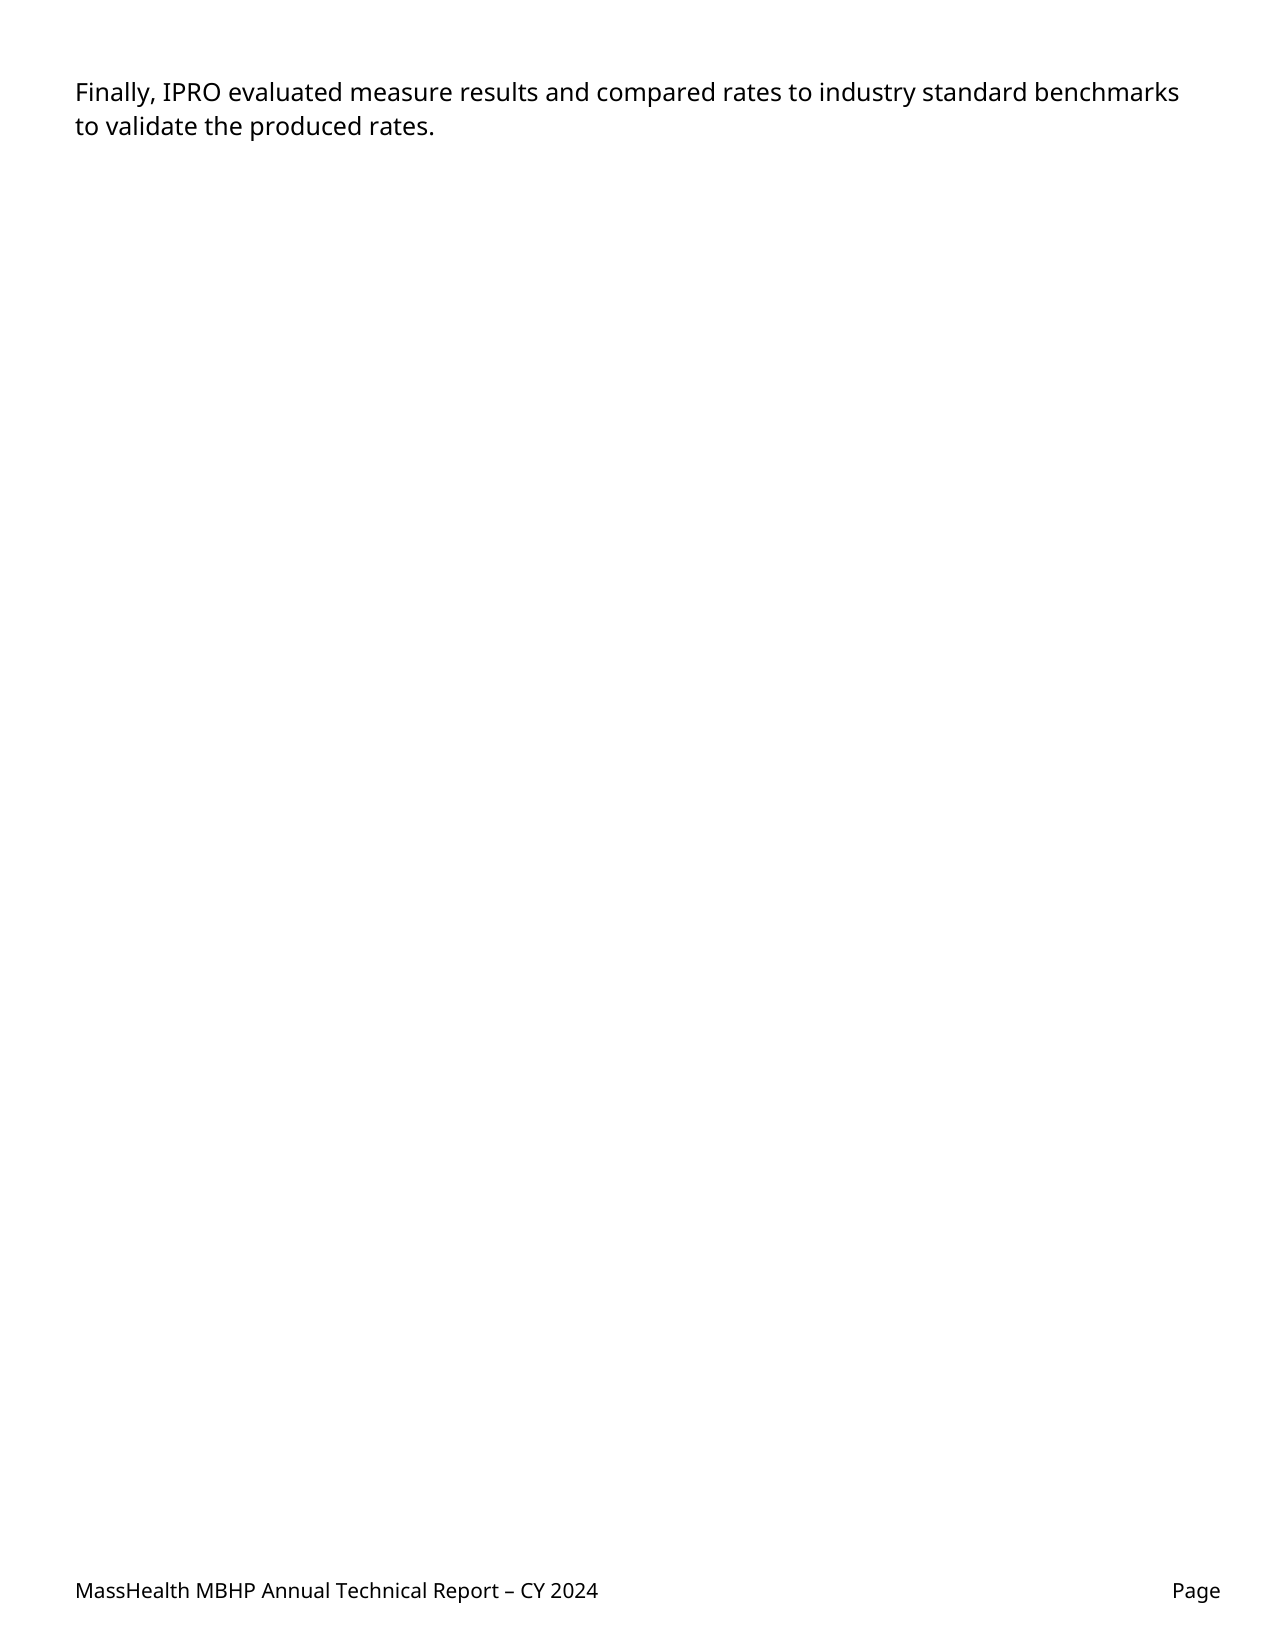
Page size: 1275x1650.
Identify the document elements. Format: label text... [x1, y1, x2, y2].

text Finally, IPRO evaluated measure results and compared rates to industry standard benchmarks to validate the produced rates. [75, 75, 1200, 143]
